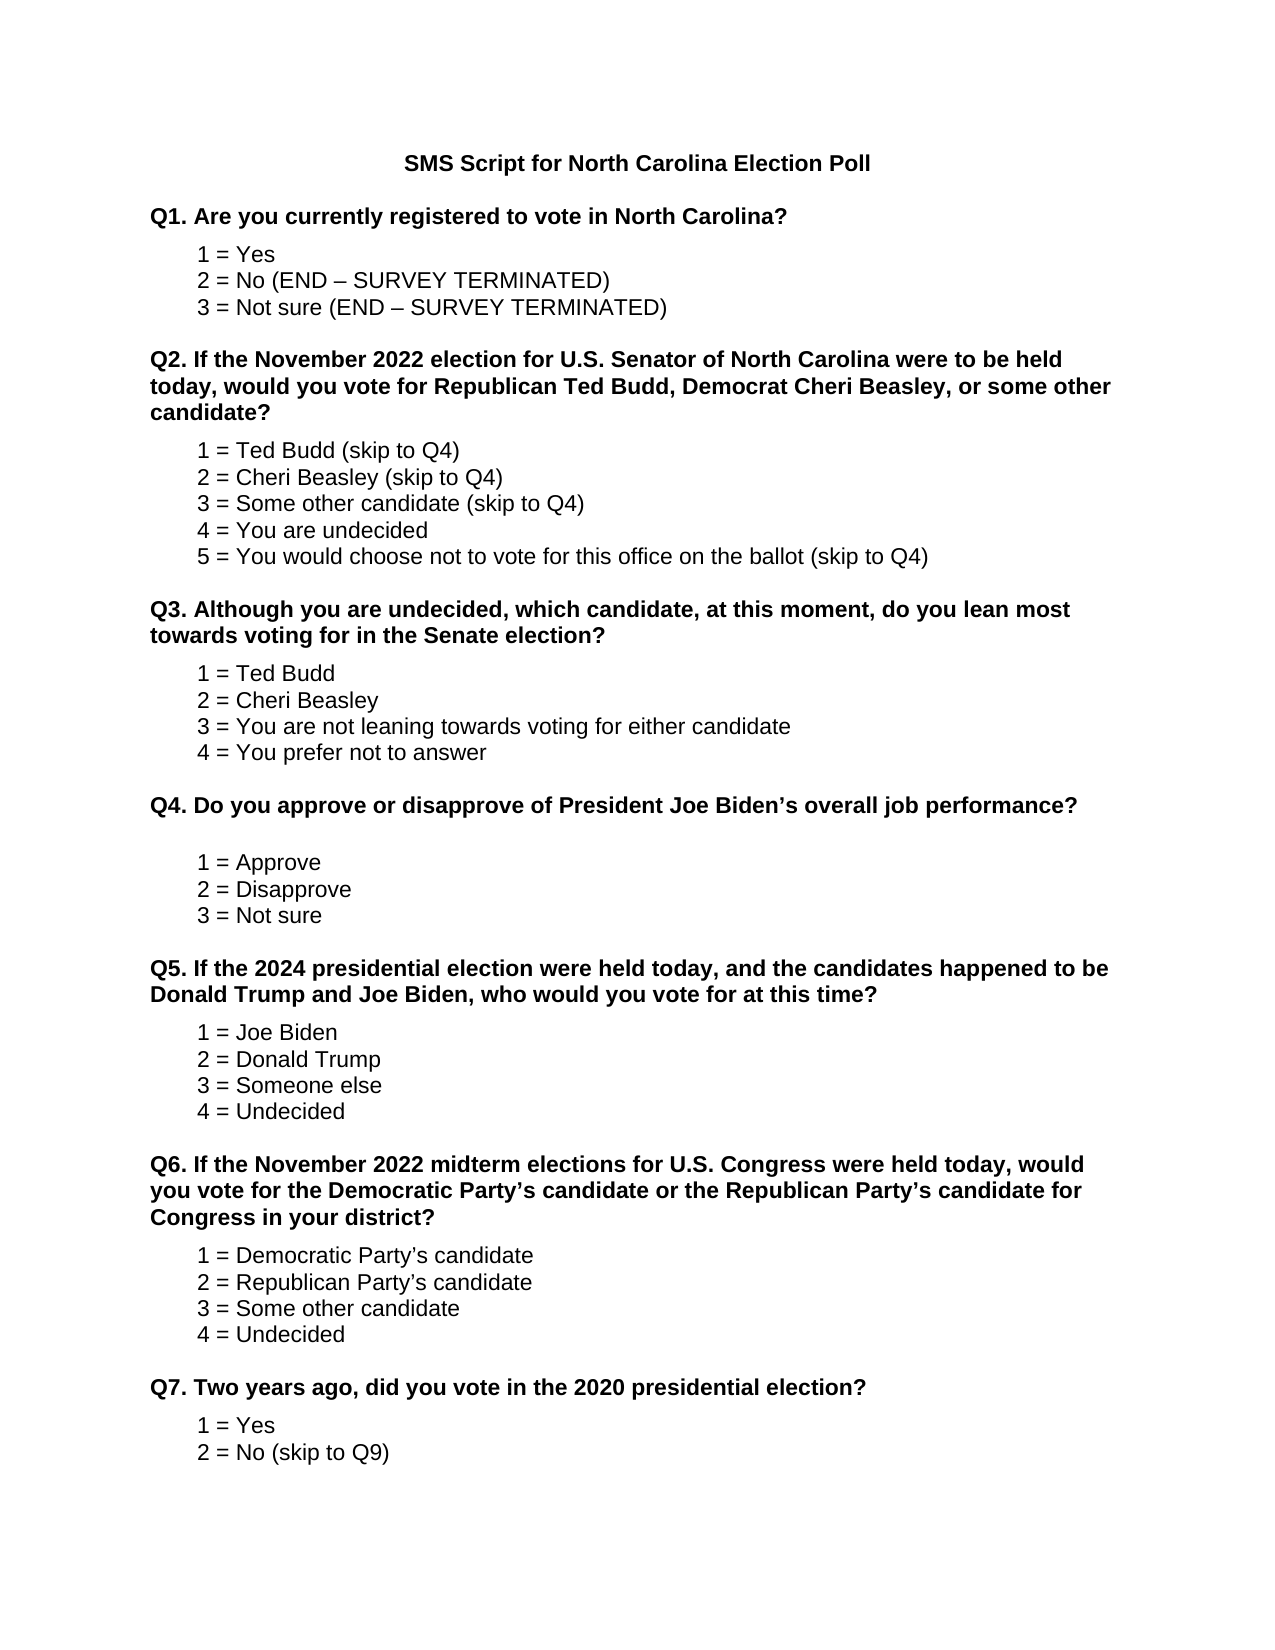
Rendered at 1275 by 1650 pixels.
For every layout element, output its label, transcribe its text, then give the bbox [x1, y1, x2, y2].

text 3 = Not sure (END – SURVEY TERMINATED) [197, 294, 1125, 320]
text 1 = Ted Budd (skip to Q4) [197, 437, 1125, 464]
text 2 = No (END – SURVEY TERMINATED) [197, 267, 1125, 294]
text 2 = Cheri Beasley (skip to Q4) [197, 464, 1125, 490]
text 3 = Not sure [197, 902, 1125, 928]
text 2 = No (skip to Q9) [197, 1438, 1125, 1465]
text 1 = Yes [197, 241, 1125, 267]
text 4 = Undecided [197, 1321, 1125, 1347]
text 2 = Disapprove [197, 876, 1125, 902]
text 3 = You are not leaning towards voting for either candidate [197, 713, 1125, 739]
text Q4. Do you approve or disapprove of President Joe Biden’s overall job performance? [150, 792, 1125, 818]
text 4 = You are undecided [197, 517, 1125, 543]
text 1 = Joe Biden [197, 1019, 1125, 1046]
text 3 = Some other candidate (skip to Q4) [197, 490, 1125, 517]
text 2 = Cheri Beasley [197, 687, 1125, 713]
text Q2. If the November 2022 election for U.S. Senator of North Carolina were to be held today, would you vote for Republican Ted Budd, Democrat Cheri Beasley, or some other candidate? [150, 346, 1125, 426]
text Q7. Two years ago, did you vote in the 2020 presidential election? [150, 1374, 1125, 1400]
text 3 = Someone else [197, 1072, 1125, 1098]
text 4 = You prefer not to answer [197, 739, 1125, 766]
text 5 = You would choose not to vote for this office on the ballot (skip to Q4) [197, 543, 1125, 569]
text Q5. If the 2024 presidential election were held today, and the candidates happened to be Donald Trump and Joe Biden, who would you vote for at this time? [150, 954, 1125, 1007]
text 1 = Approve [197, 849, 1125, 876]
text 3 = Some other candidate [197, 1295, 1125, 1321]
text 1 = Democratic Party’s candidate [197, 1242, 1125, 1268]
text Q6. If the November 2022 midterm elections for U.S. Congress were held today, would you vote for the Democratic Party’s candidate or the Republican Party’s candidate for Congress in your district? [150, 1151, 1125, 1230]
text Q3. Although you are undecided, which candidate, at this moment, do you lean most towards voting for in the Senate election? [150, 596, 1125, 648]
text 1 = Ted Budd [197, 660, 1125, 687]
text 2 = Donald Trump [197, 1046, 1125, 1072]
text 1 = Yes [197, 1412, 1125, 1438]
text Q1. Are you currently registered to vote in North Carolina? [150, 203, 1125, 229]
text 2 = Republican Party’s candidate [197, 1268, 1125, 1295]
text SMS Script for North Carolina Election Poll [150, 150, 1125, 176]
text 4 = Undecided [197, 1098, 1125, 1125]
